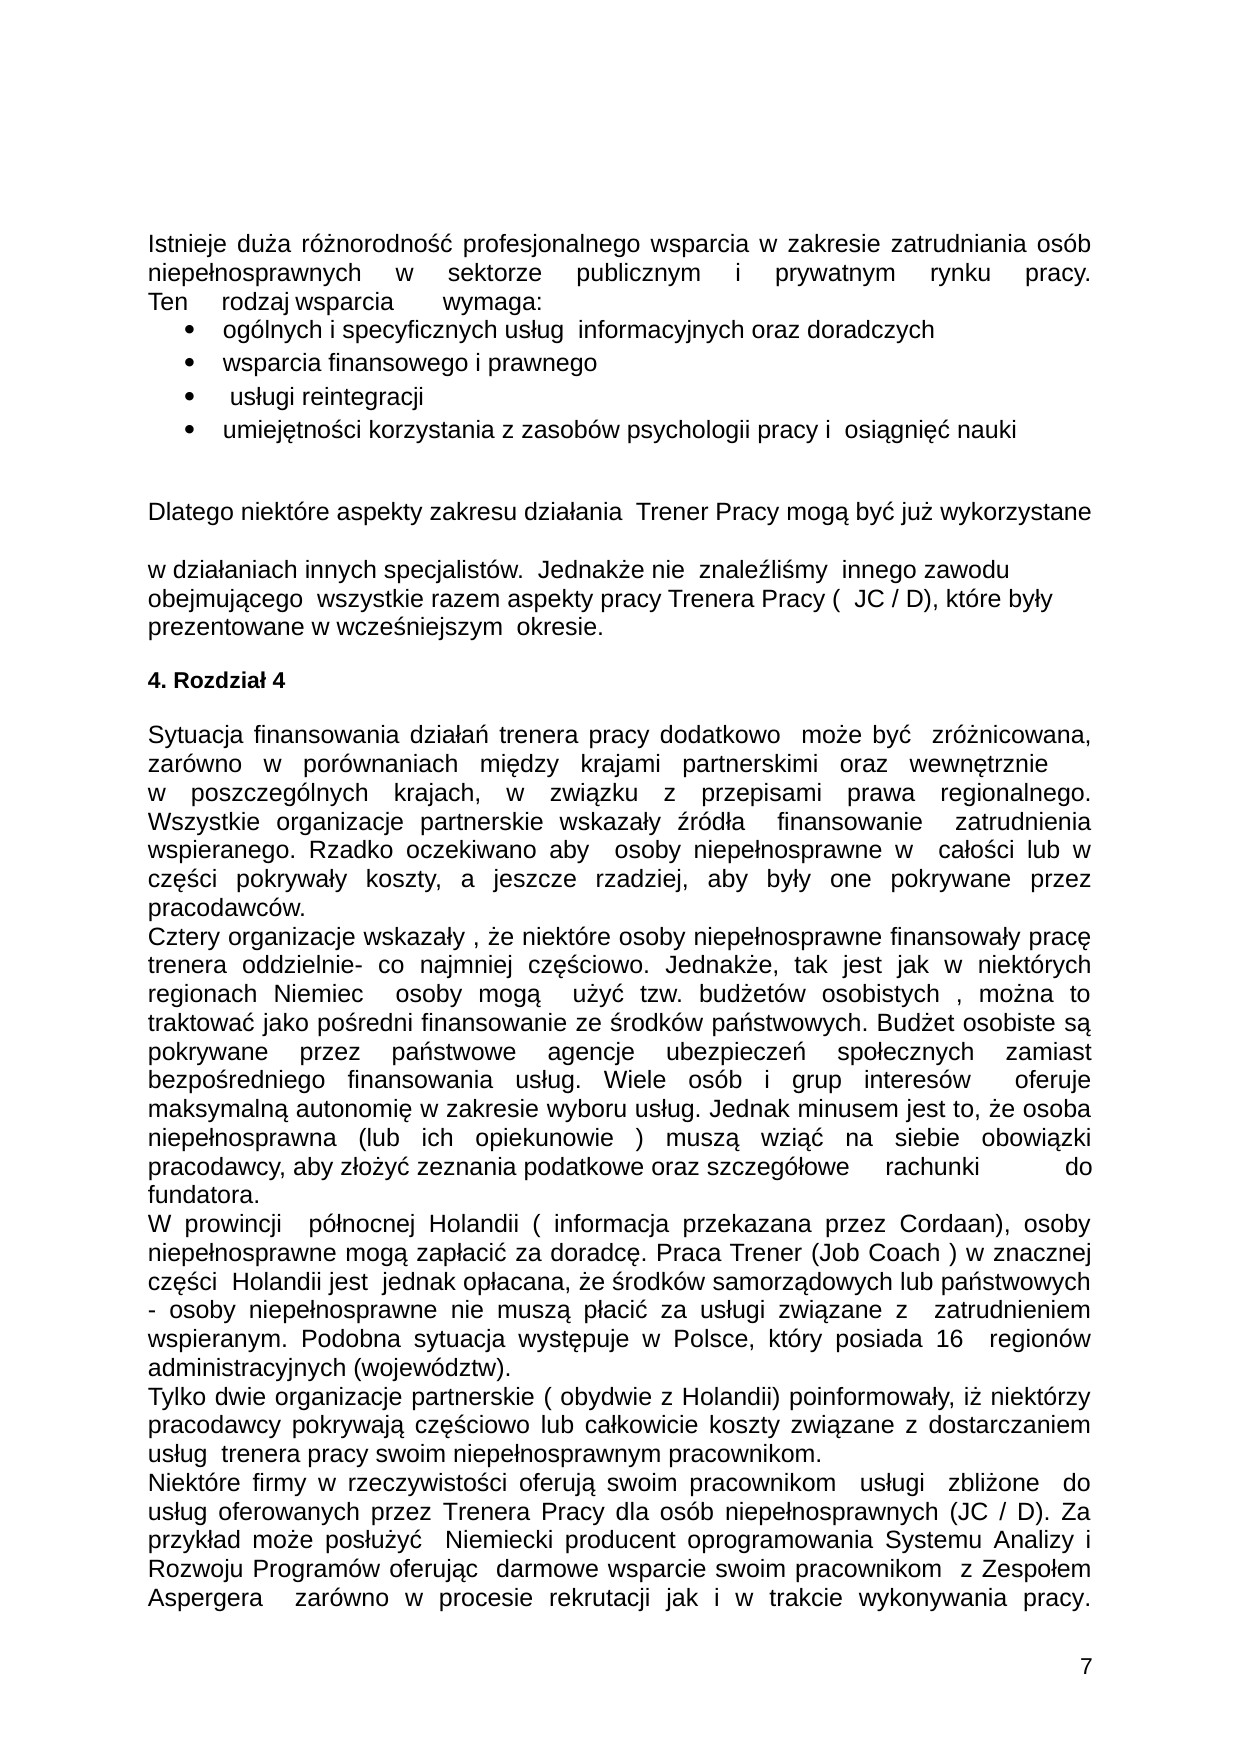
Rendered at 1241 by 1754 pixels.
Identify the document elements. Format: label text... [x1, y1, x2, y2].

list usługi reintegracji [185, 382, 1093, 410]
list ogólnych i specyficznych usług informacyjnych oraz doradczych [185, 315, 1093, 344]
subtitle 4. Rozdział 4 [148, 667, 1093, 694]
text Istnieje duża różnorodność profesjonalnego wsparcia w zakresie zatrudniania osób niepełnosprawnych w sektorze publicznym i prywatnym rynku pracy. Ten rodzaj wsparcia wymaga: [148, 229, 1093, 315]
text Sytuacja finansowania działań trenera pracy dodatkowo może być zróżnicowana, zarówno w porównaniach między krajami partnerskimi oraz wewnętrznie w poszczególnych krajach, w związku z przepisami prawa regionalnego. Wszystkie organizacje partnerskie wskazały źródła finansowanie zatrudnienia wspieranego. Rzadko oczekiwano aby osoby niepełnosprawne w całości lub w części pokrywały koszty, a jeszcze rzadziej, aby były one pokrywane przez pracodawców. Cztery organizacje wskazały , że niektóre osoby niepełnosprawne finansowały pracę trenera oddzielnie- co najmniej częściowo. Jednakże, tak jest jak w niektórych regionach Niemiec osoby mogą użyć tzw. budżetów osobistych , można to traktować jako pośredni finansowanie ze środków państwowych. Budżet osobiste są pokrywane przez państwowe agencje ubezpieczeń społecznych zamiast bezpośredniego finansowania usług. Wiele osób i grup interesów oferuje maksymalną autonomię w zakresie wyboru usług. Jednak minusem jest to, że osoba niepełnosprawna (lub ich opiekunowie ) muszą wziąć na siebie obowiązki pracodawcy, aby złożyć zeznania podatkowe oraz szczegółowe rachunki do fundatora. W prowincji północnej Holandii ( informacja przekazana przez Cordaan), osoby niepełnosprawne mogą zapłacić za doradcę. Praca Trener (Job Coach ) w znacznej części Holandii jest jednak opłacana, że środków samorządowych lub państwowych - osoby niepełnosprawne nie muszą płacić za usługi związane z zatrudnieniem wspieranym. Podobna sytuacja występuje w Polsce, który posiada 16 regionów administracyjnych (województw). [148, 720, 1093, 1381]
text Tylko dwie organizacje partnerskie ( obydwie z Holandii) poinformowały, iż niektórzy pracodawcy pokrywają częściowo lub całkowicie koszty związane z dostarczaniem usług trenera pracy swoim niepełnosprawnym pracownikom. [148, 1381, 1093, 1468]
list umiejętności korzystania z zasobów psychologii pracy i osiągnięć nauki [185, 415, 1093, 443]
text Dlatego niektóre aspekty zakresu działania Trener Pracy mogą być już wykorzystane w działaniach innych specjalistów. Jednakże nie znaleźliśmy innego zawodu obejmującego wszystkie razem aspekty pracy Trenera Pracy ( JC / D), które były prezentowane w wcześniejszym okresie. [148, 469, 1093, 641]
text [148, 1468, 1093, 1611]
list wsparcia finansowego i prawnego [185, 348, 1093, 377]
